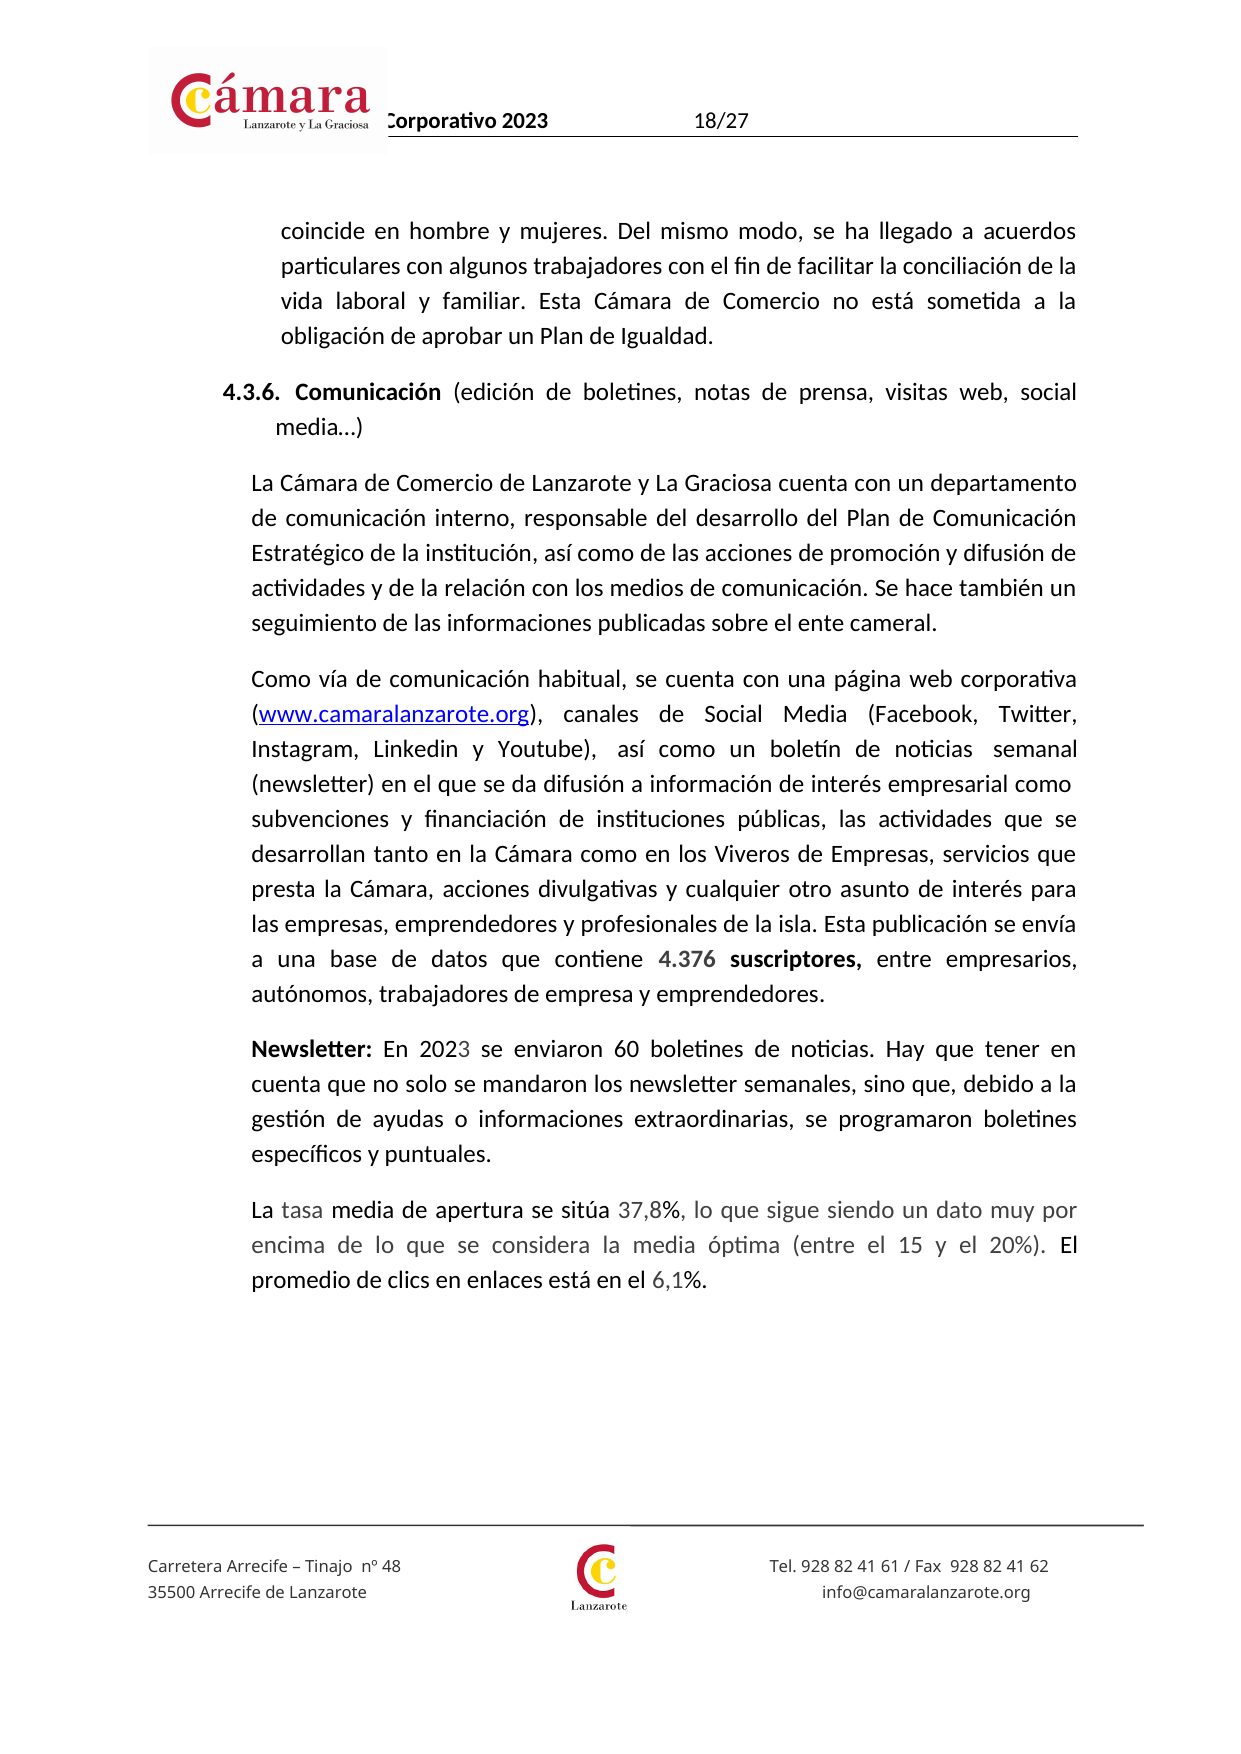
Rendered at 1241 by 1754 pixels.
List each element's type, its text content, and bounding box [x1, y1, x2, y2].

list La tasa media de apertura se sitúa 37,8%, lo que sigue siendo un dato muy por encima de lo que se considera la media óptima (entre el 15 y el 20%). El promedio de clics en enlaces está en el 6,1%. [251, 1194, 1078, 1295]
picture [147, 47, 389, 154]
picture [556, 1535, 641, 1622]
list Newsletter: En 2023 se enviaron 60 boletines de noticias. Hay que tener en cuenta que no solo se mandaron los newsletter semanales, sino que, debido a la gestión de ayudas o informaciones extraordinarias, se programaron boletines específicos y puntuales. [251, 1033, 1078, 1169]
list Como vía de comunicación habitual, se cuenta con una página web corporativa (www.camaralanzarote.org), canales de Social Media (Facebook, Twitter, Instagram, Linkedin y Youtube), así como un boletín de noticias semanal (newsletter) en el que se da difusión a información de interés empresarial como subvenciones y financiación de instituciones públicas, las actividades que se desarrollan tanto en la Cámara como en los Viveros de Empresas, servicios que presta la Cámara, acciones divulgativas y cualquier otro asunto de interés para las empresas, emprendedores y profesionales de la isla. Esta publicación se envía a una base de datos que contiene 4.376 suscriptores, entre empresarios, autónomos, trabajadores de empresa y emprendedores. [251, 663, 1078, 1008]
list La Cámara de Comercio de Lanzarote y La Graciosa cuenta con un departamento de comunicación interno, responsable del desarrollo del Plan de Comunicación Estratégico de la institución, así como de las acciones de promoción y difusión de actividades y de la relación con los medios de comunicación. Se hace también un seguimiento de las informaciones publicadas sobre el ente cameral. [251, 467, 1078, 637]
list Comunicación (edición de boletines, notas de prensa, visitas web, social media…) [223, 376, 1078, 442]
